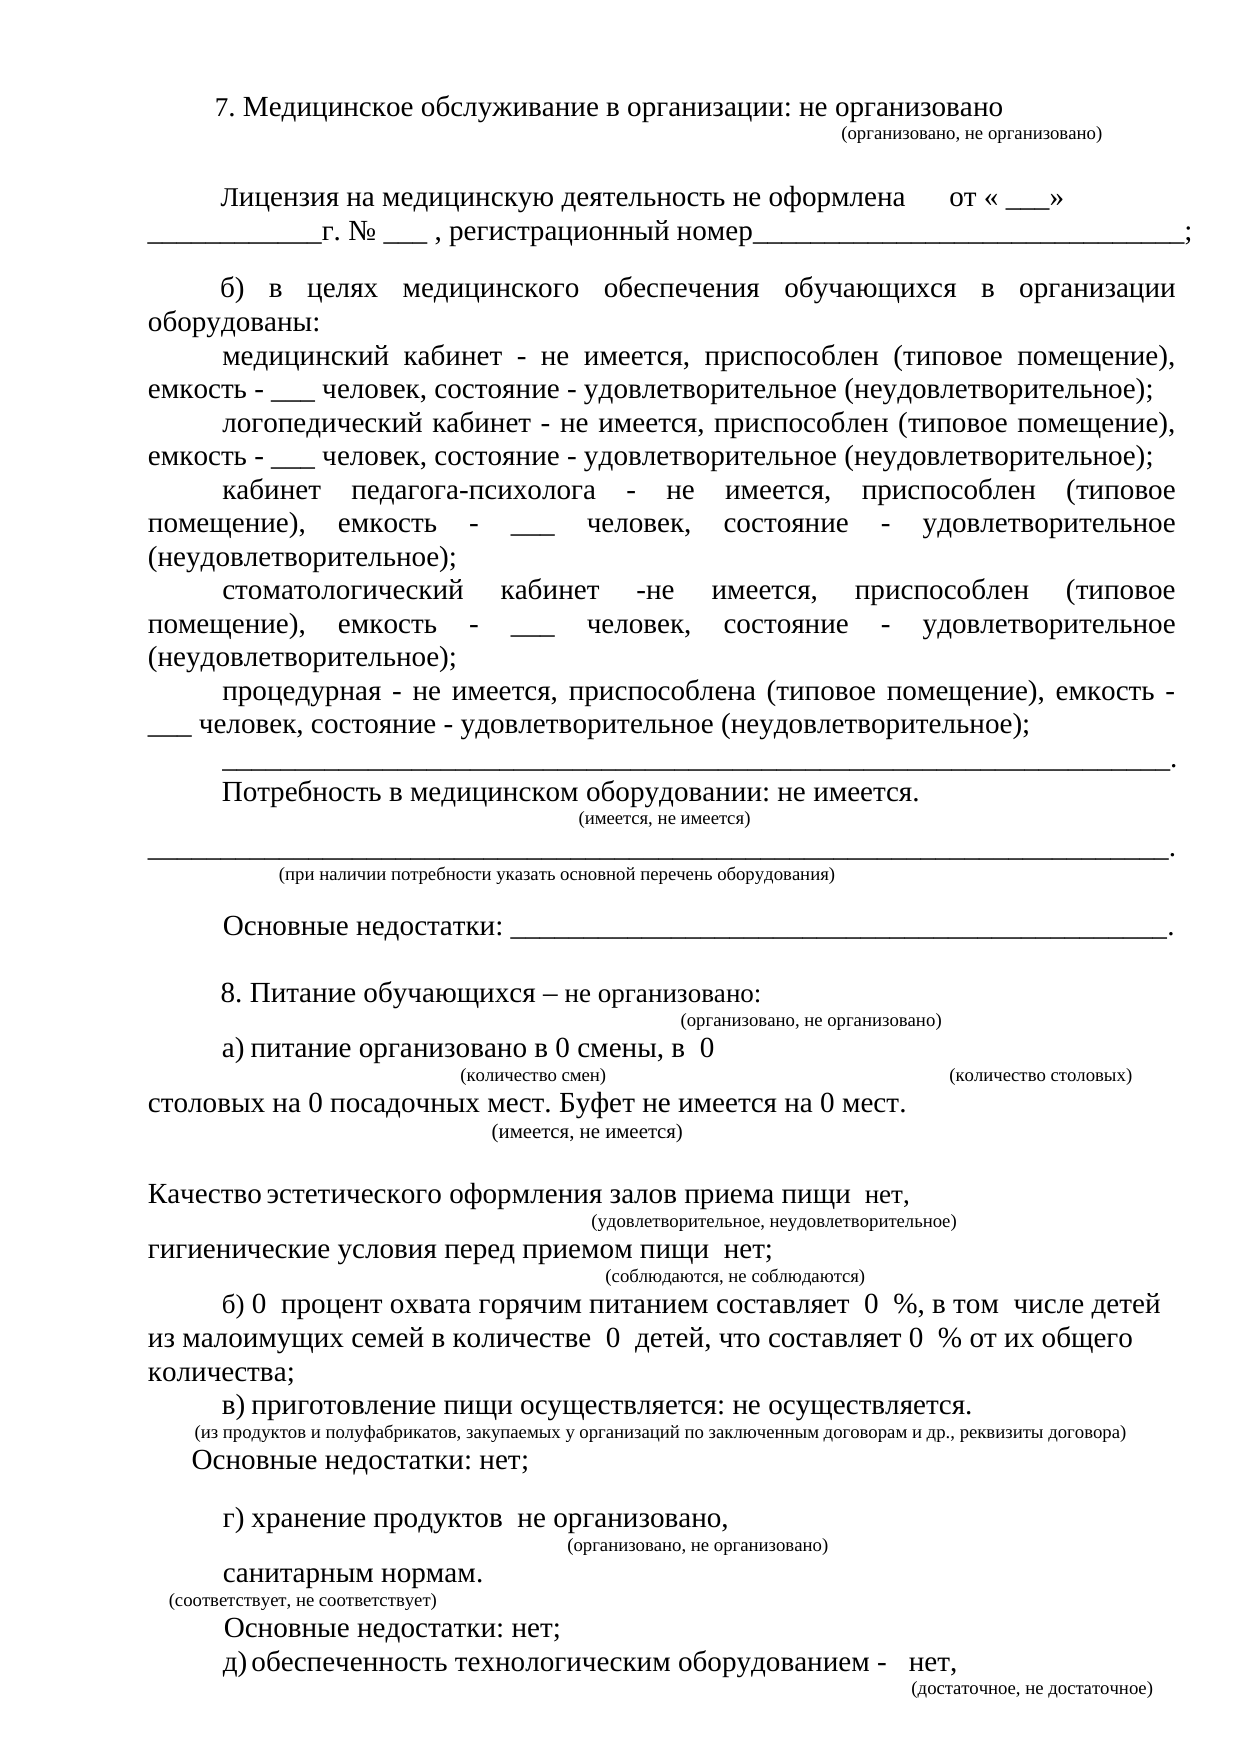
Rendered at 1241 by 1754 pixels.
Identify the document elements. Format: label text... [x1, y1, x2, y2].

text б) 0 процент охвата горячим питанием составляет 0 %, в том числе детей из малоимущих семей в количестве 0 детей, что составляет 0 % от их общего количества; [148, 1287, 1181, 1387]
text Потребность в медицинском оборудовании: не имеется. [148, 774, 1181, 807]
text б) в целях медицинского обеспечения обучающихся в организации оборудованы: [148, 271, 1176, 338]
text Основные недостатки: нет; [148, 1442, 1181, 1476]
text _________________________________________________________________. [148, 740, 1181, 774]
text логопедический кабинет - не имеется, приспособлен (типовое помещение), емкость - ___ человек, состояние - удовлетворительное (неудовлетворительное); [148, 405, 1176, 472]
text 8. Питание обучающихся – не организовано: [220, 975, 1181, 1009]
text кабинет педагога-психолога - не имеется, приспособлен (типовое помещение), емкость - ___ человек, состояние - удовлетворительное (неудовлетворительное); [148, 472, 1176, 572]
text процедурная - не имеется, приспособлена (типовое помещение), емкость - ___ человек, состояние - удовлетворительное (неудовлетворительное); [148, 673, 1176, 740]
text Лицензия на медицинскую деятельность не оформлена от « ___» [220, 89, 1181, 213]
text медицинский кабинет - не имеется, приспособлен (типовое помещение), емкость - ___ человек, состояние - удовлетворительное (неудовлетворительное); [148, 338, 1176, 405]
text а) питание организовано в 0 смены, в 0 [148, 1030, 1181, 1064]
text (организовано, не организовано) [573, 1009, 1181, 1030]
text Основные недостатки: _____________________________________________. [148, 908, 1181, 942]
text (организовано, не организовано) [567, 1533, 1181, 1555]
text (количество смен) (количество столовых) [148, 1064, 1181, 1085]
text (достаточное, не достаточное) [911, 1677, 1181, 1699]
text (соответствует, не соответствует) [148, 1589, 1181, 1610]
text ______________________________________________________________________. [148, 829, 1181, 862]
text гигиенические условия перед приемом пищи нет; [148, 1232, 1181, 1265]
text (имеется, не имеется) [148, 1119, 1181, 1143]
text (из продуктов и полуфабрикатов, закупаемых у организаций по заключенным договорам и др., реквизиты договора) [148, 1421, 1180, 1442]
text г) хранение продуктов не организовано, [223, 1500, 1181, 1533]
text стоматологический кабинет -не имеется, приспособлен (типовое помещение), емкость - ___ человек, состояние - удовлетворительное (неудовлетворительное); [148, 572, 1176, 673]
text г. № ___ , регистрационный номер ; [148, 213, 1181, 247]
text д) обеспеченность технологическим оборудованием - нет, [223, 1644, 1181, 1677]
text санитарным нормам. [223, 1555, 1181, 1589]
text (при наличии потребности указать основной перечень оборудования) [148, 862, 1181, 884]
text Основные недостатки: нет; [223, 1610, 1181, 1644]
text (удовлетворительное, неудовлетворительное) [148, 1210, 1181, 1232]
text в) приготовление пищи осуществляется: не осуществляется. [148, 1387, 1181, 1421]
text (имеется, не имеется) [148, 807, 1181, 829]
text Качество эстетического оформления залов приема пищи нет, [148, 1176, 1181, 1210]
text столовых на 0 посадочных мест. Буфет не имеется на 0 мест. [148, 1085, 1181, 1119]
text (соблюдаются, не соблюдаются) [148, 1265, 1181, 1287]
